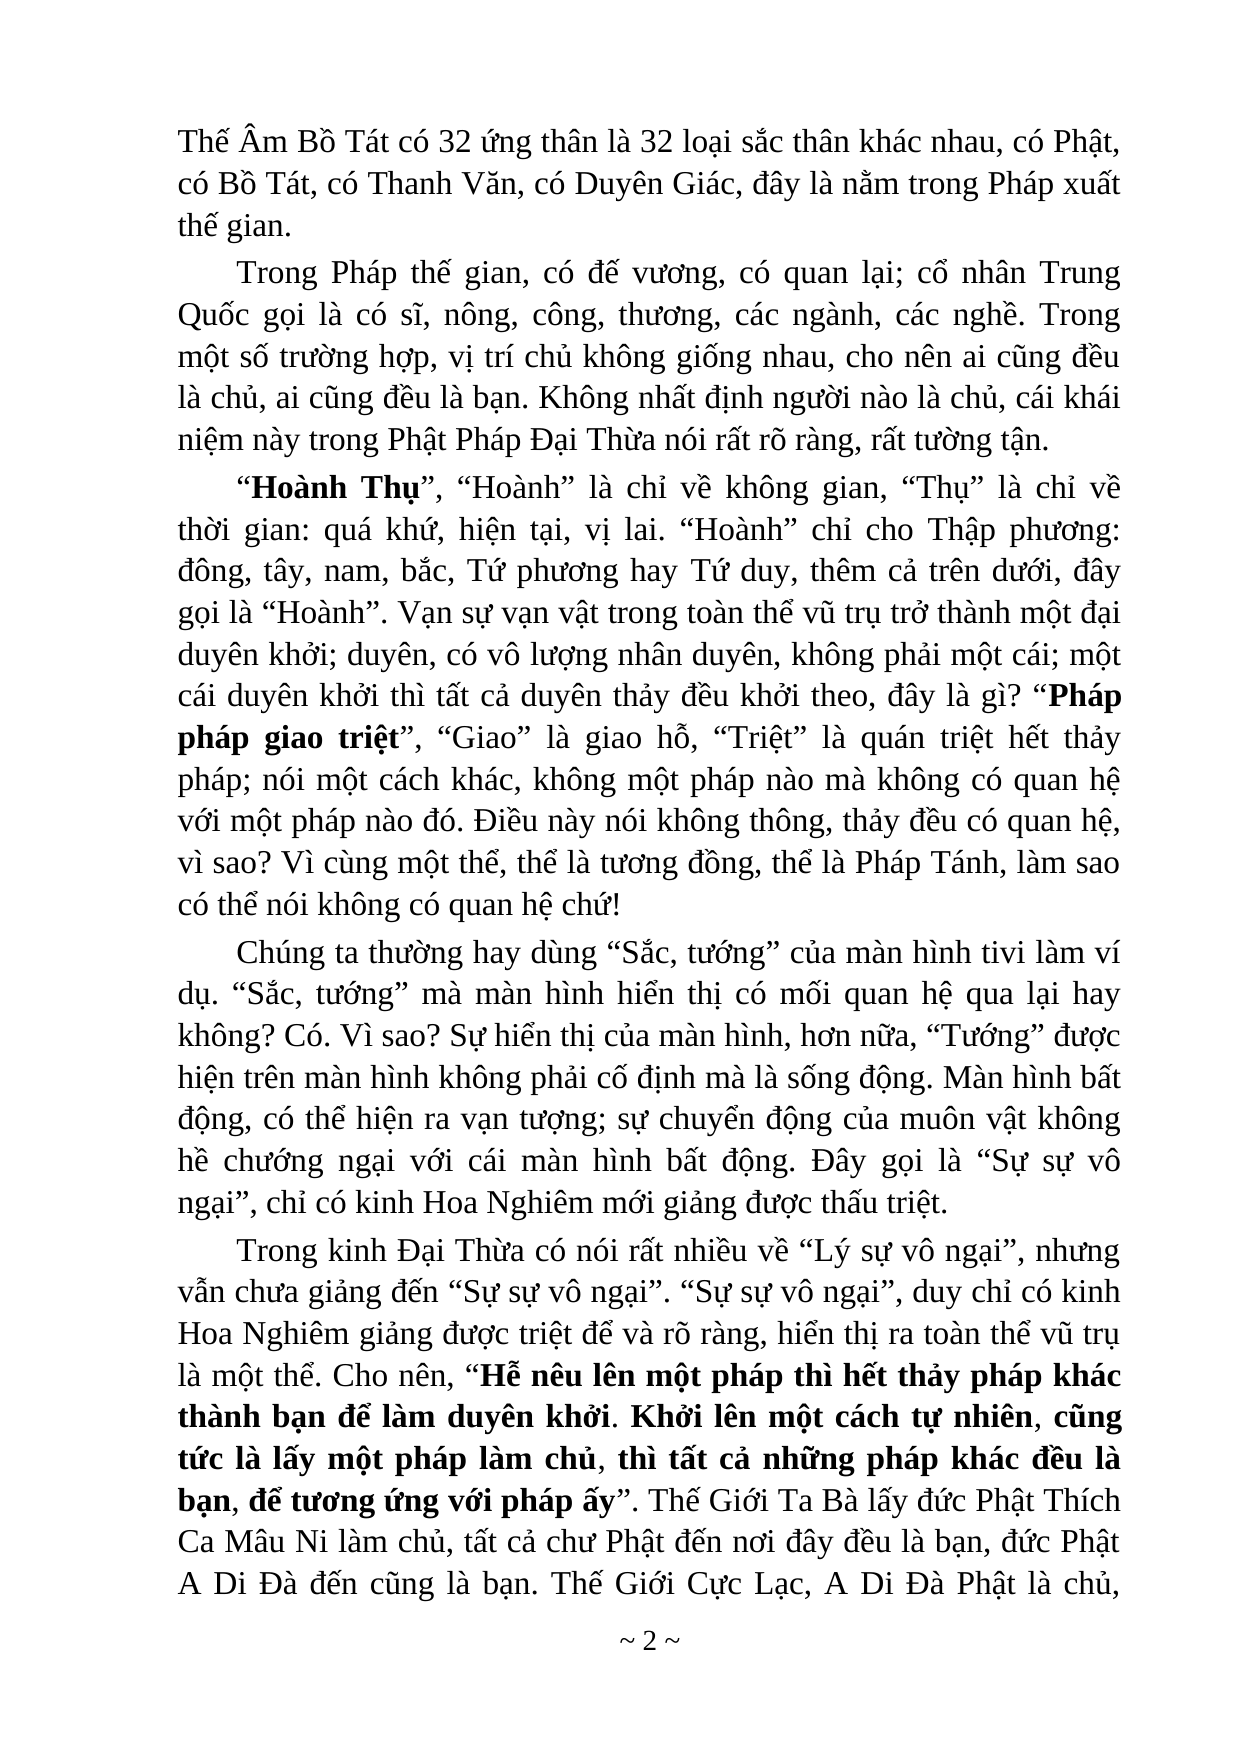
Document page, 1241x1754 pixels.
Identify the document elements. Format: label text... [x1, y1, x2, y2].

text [177, 1226, 1122, 1601]
text Chúng ta thường hay dùng “Sắc, tướng” của màn hình tivi làm ví dụ. “Sắc, tướng” mà màn hình hiển thị có mối quan hệ qua lại hay không? Có. Vì sao? Sự hiển thị của màn hình, hơn nữa, “Tướng” được hiện trên màn hình không phải cố định mà là sống động. Màn hình bất động, có thể hiện ra vạn tượng; sự chuyển động của muôn vật không hề chướng ngại với cái màn hình bất động. Đây gọi là “Sự sự vô ngại”, chỉ có kinh Hoa Nghiêm mới giảng được thấu triệt. [177, 928, 1122, 1220]
text Trong Pháp thế gian, có đế vương, có quan lại; cổ nhân Trung Quốc gọi là có sĩ, nông, công, thương, các ngành, các nghề. Trong một số trường hợp, vị trí chủ không giống nhau, cho nên ai cũng đều là chủ, ai cũng đều là bạn. Không nhất định người nào là chủ, cái khái niệm này trong Phật Pháp Đại Thừa nói rất rõ ràng, rất tường tận. [177, 249, 1122, 458]
text “Hoành Thụ”, “Hoành” là chỉ về không gian, “Thụ” là chỉ về thời gian: quá khứ, hiện tại, vị lai. “Hoành” chỉ cho Thập phương: đông, tây, nam, bắc, Tứ phương hay Tứ duy, thêm cả trên dưới, đây gọi là “Hoành”. Vạn sự vạn vật trong toàn thể vũ trụ trở thành một đại duyên khởi; duyên, có vô lượng nhân duyên, không phải một cái; một cái duyên khởi thì tất cả duyên thảy đều khởi theo, đây là gì? “Pháp pháp giao triệt”, “Giao” là giao hỗ, “Triệt” là quán triệt hết thảy pháp; nói một cách khác, không một pháp nào mà không có quan hệ với một pháp nào đó. Điều này nói không thông, thảy đều có quan hệ, vì sao? Vì cùng một thể, thể là tương đồng, thể là Pháp Tánh, làm sao có thể nói không có quan hệ chứ! [177, 464, 1122, 922]
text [177, 118, 1122, 243]
